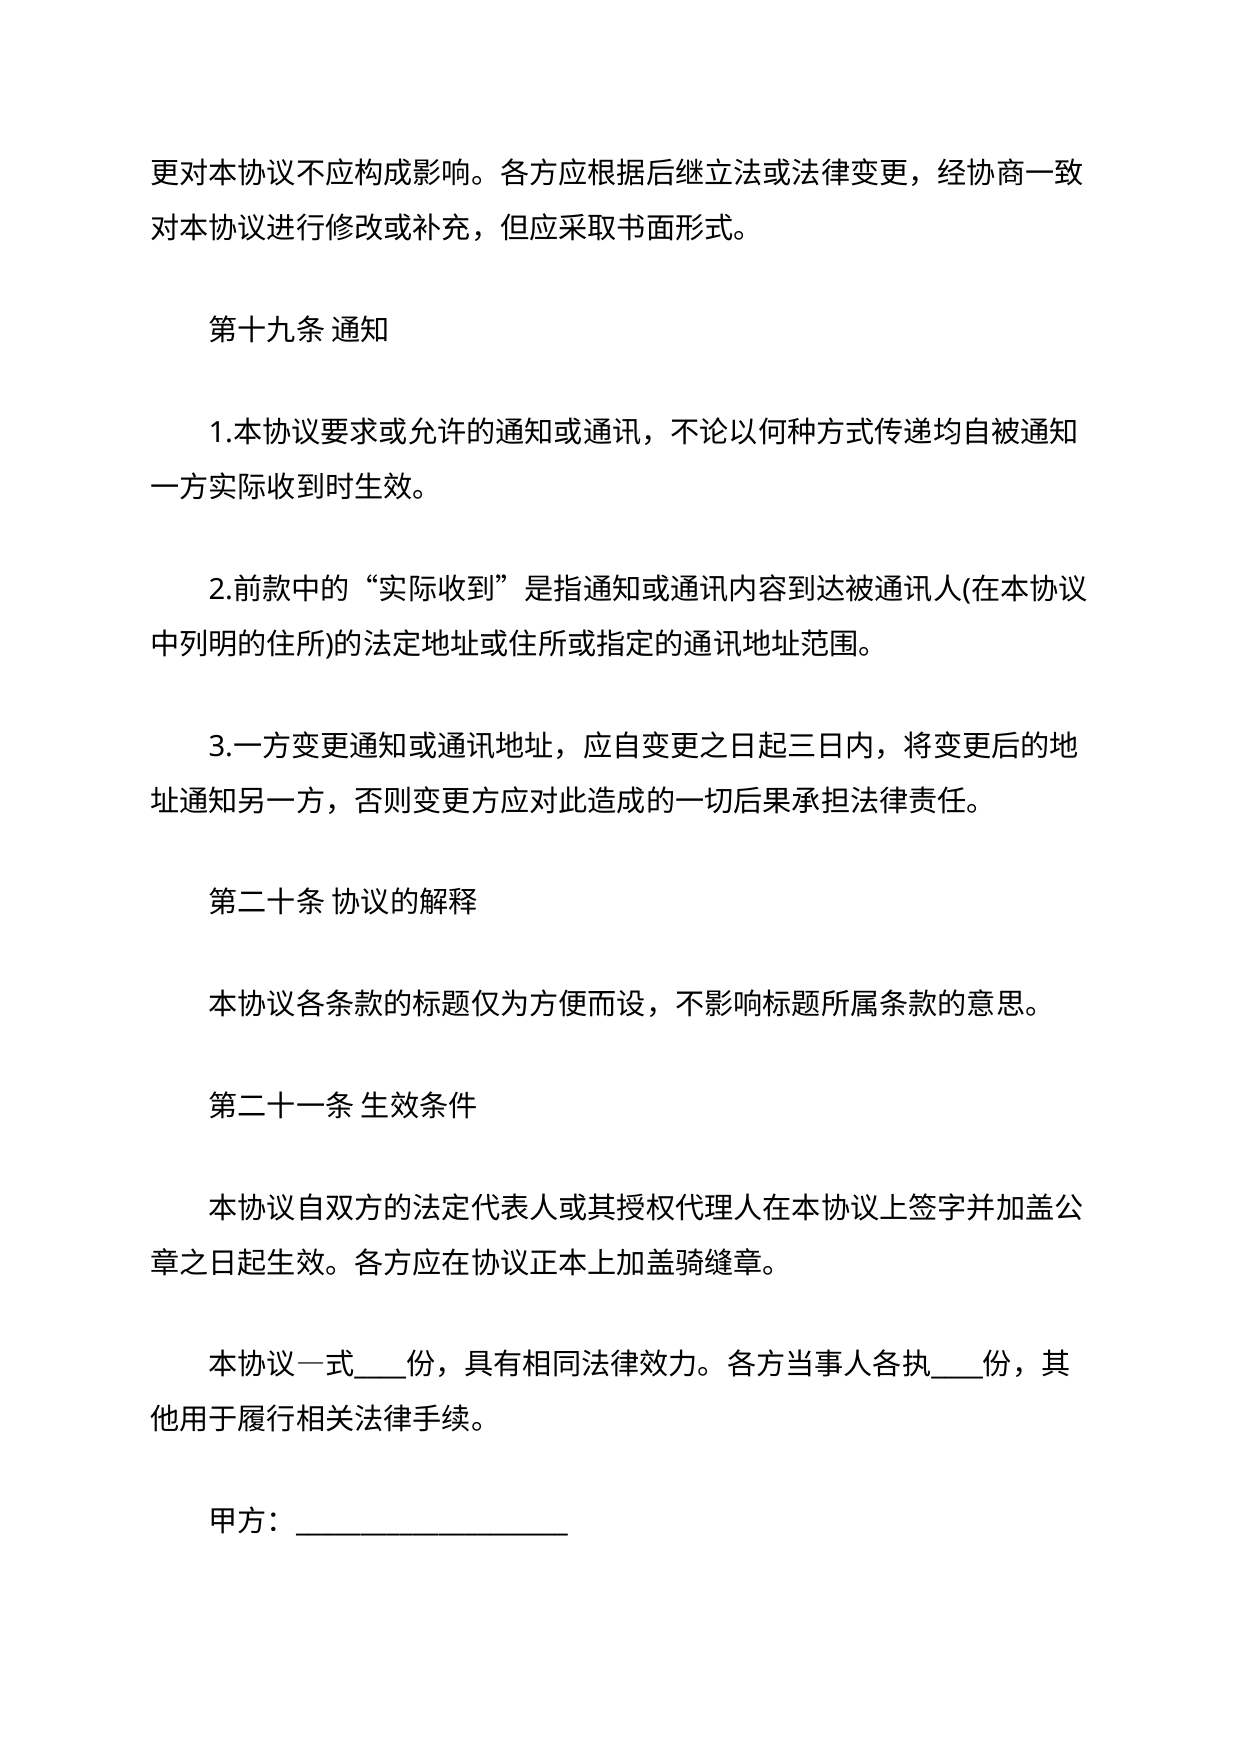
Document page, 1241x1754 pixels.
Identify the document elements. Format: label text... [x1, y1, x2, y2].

text 2.前款中的“实际收到”是指通知或通讯内容到达被通讯人(在本协议中列明的住所)的法定地址或住所或指定的通讯地址范围。 [150, 565, 1090, 663]
text 第二十条 协议的解释 [150, 879, 1090, 921]
text 第十九条 通知 [150, 307, 1090, 349]
text 本协议各条款的标题仅为方便而设，不影响标题所属条款的意思。 [150, 981, 1090, 1023]
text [150, 150, 1090, 247]
text 甲方：_____________________ [150, 1498, 1090, 1540]
text 第二十一条 生效条件 [150, 1082, 1090, 1125]
text 1.本协议要求或允许的通知或通讯，不论以何种方式传递均自被通知一方实际收到时生效。 [150, 408, 1090, 506]
text 本协议—式____份，具有相同法律效力。各方当事人各执____份，其他用于履行相关法律手续。 [150, 1341, 1090, 1438]
text 本协议自双方的法定代表人或其授权代理人在本协议上签字并加盖公章之日起生效。各方应在协议正本上加盖骑缝章。 [150, 1184, 1090, 1281]
text 3.一方变更通知或通讯地址，应自变更之日起三日内，将变更后的地址通知另一方，否则变更方应对此造成的一切后果承担法律责任。 [150, 722, 1090, 819]
